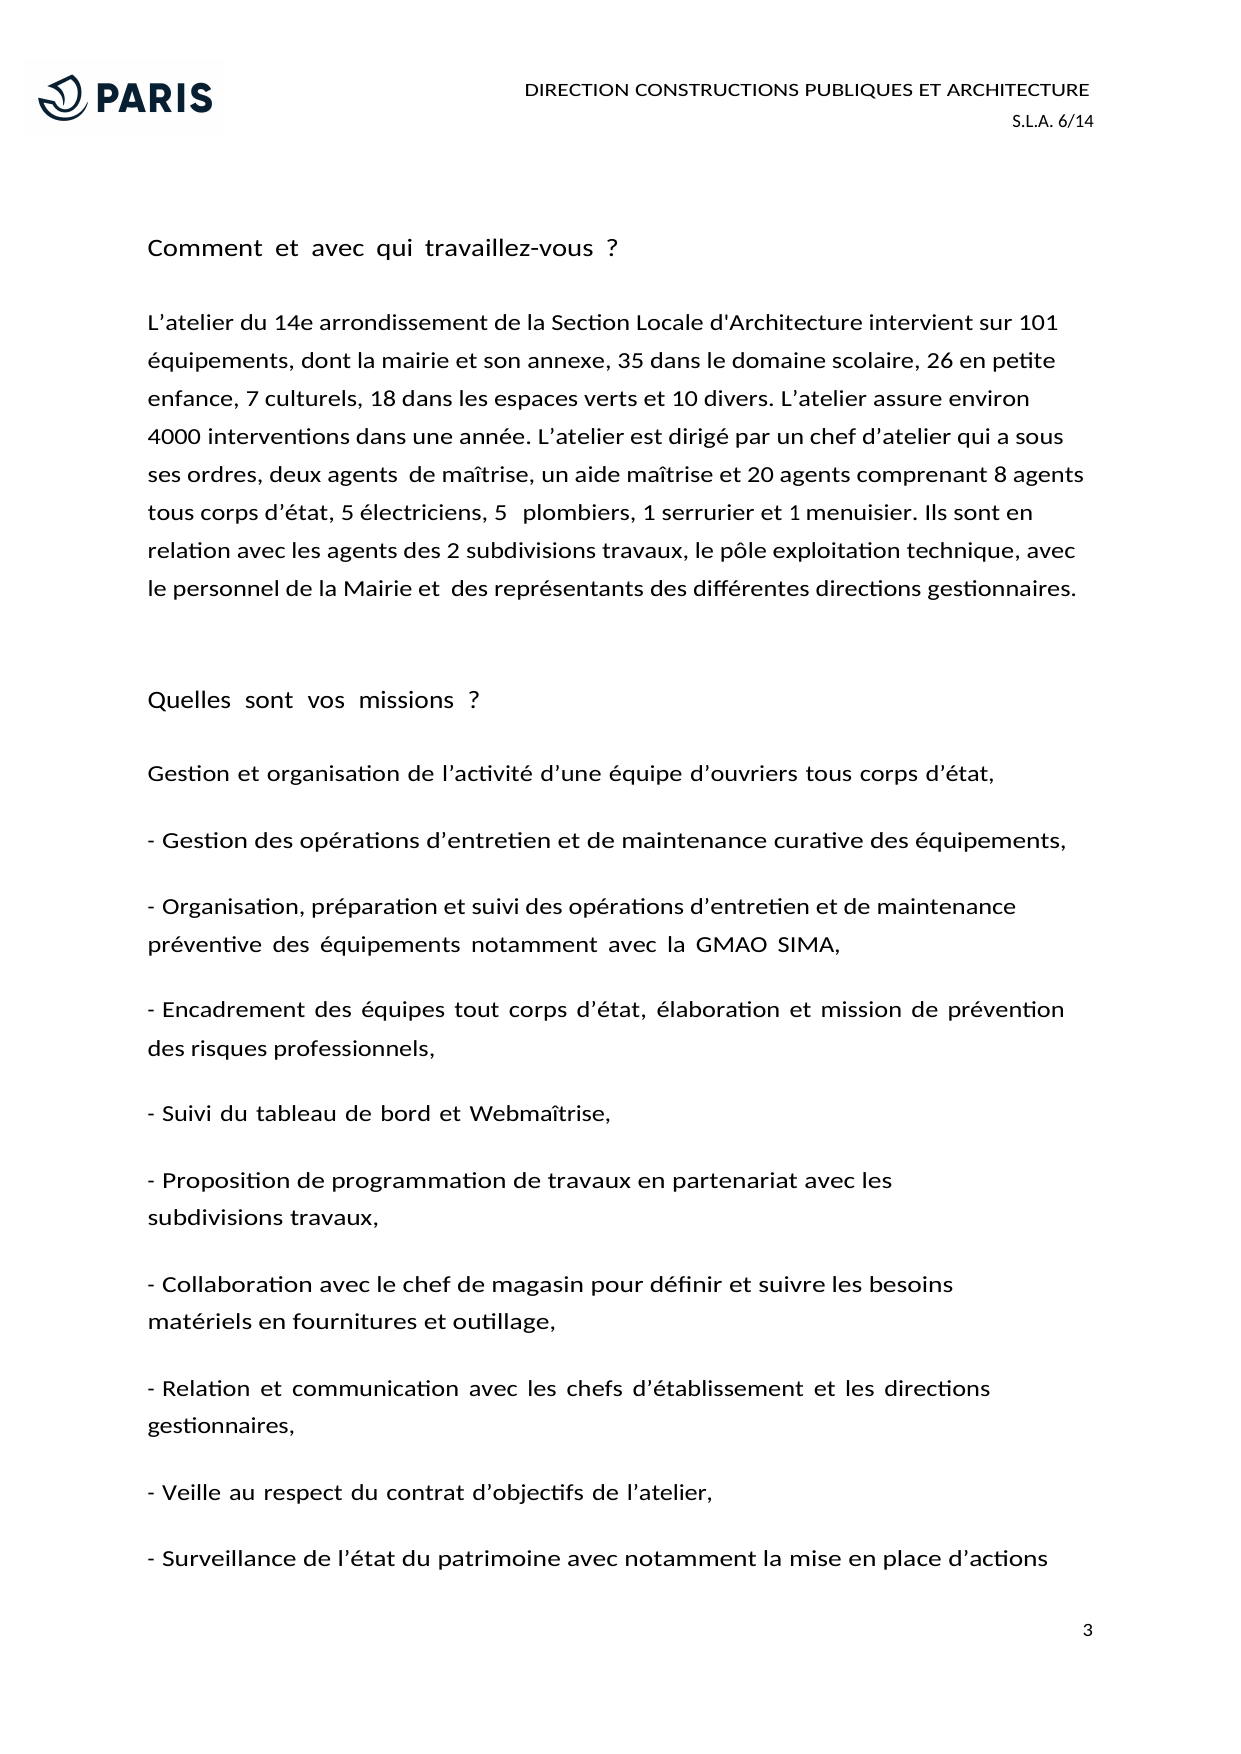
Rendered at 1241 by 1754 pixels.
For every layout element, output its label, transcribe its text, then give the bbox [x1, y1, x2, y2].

list Organisation, préparation et suivi des opérations d’entretien et de maintenance préventive des équipements notamment avec la GMAO SIMA, [147, 892, 1050, 958]
subtitle Quelles sont vos missions ? [147, 684, 1103, 714]
list Relation et communication avec les chefs d’établissement et les directions gestionnaires, [147, 1374, 995, 1439]
list Gestion des opérations d’entretien et de maintenance curative des équipements, [147, 826, 1103, 854]
list Suivi du tableau de bord et Webmaîtrise, [147, 1099, 1103, 1127]
text L’atelier du 14e arrondissement de la Section Locale d'Architecture intervient sur 101 équipements, dont la mairie et son annexe, 35 dans le domaine scolaire, 26 en petite enfance, 7 culturels, 18 dans les espaces verts et 10 divers. L’atelier assure environ 4000 interventions dans une année. L’atelier est dirigé par un chef d’atelier qui a sous ses ordres, deux agents de maîtrise, un aide maîtrise et 20 agents comprenant 8 agents tous corps d’état, 5 électriciens, 5 plombiers, 1 serrurier et 1 menuisier. Ils sont en relation avec les agents des 2 subdivisions travaux, le pôle exploitation technique, avec le personnel de la Mairie et des représentants des différentes directions gestionnaires. [147, 308, 1090, 602]
picture [24, 60, 226, 135]
list Veille au respect du contrat d’objectifs de l’atelier, [147, 1478, 1103, 1506]
list Proposition de programmation de travaux en partenariat avec les subdivisions travaux, [147, 1166, 1033, 1232]
subtitle Comment et avec qui travaillez-vous ? [147, 233, 1103, 263]
list Surveillance de l’état du patrimoine avec notamment la mise en place d’actions [147, 1544, 1103, 1572]
text Gestion et organisation de l’activité d’une équipe d’ouvriers tous corps d’état, [147, 759, 1103, 787]
list Collaboration avec le chef de magasin pour définir et suivre les besoins matériels en fournitures et outillage, [147, 1270, 1062, 1336]
list Encadrement des équipes tout corps d’état, élaboration et mission de prévention des risques professionnels, [147, 996, 1069, 1062]
